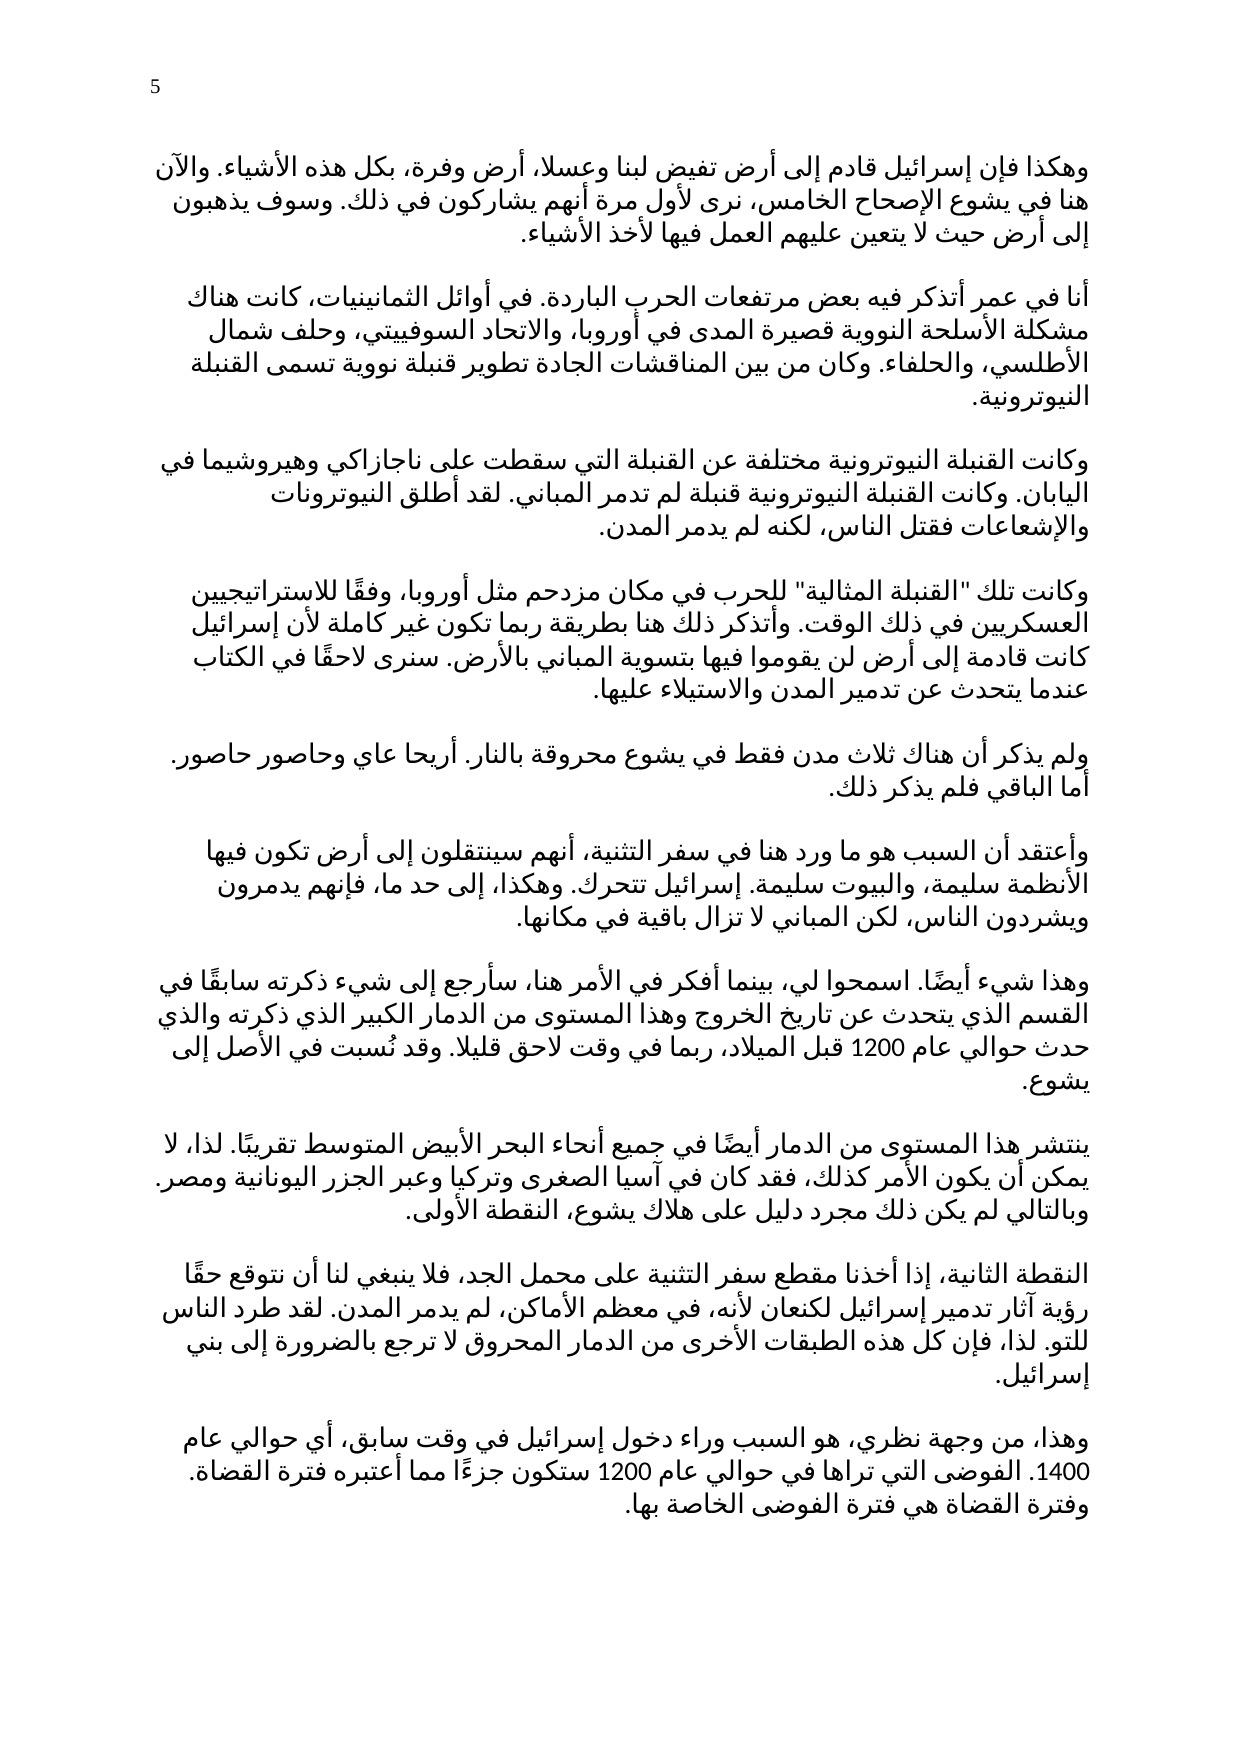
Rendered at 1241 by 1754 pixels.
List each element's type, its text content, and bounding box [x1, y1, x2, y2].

text وكانت القنبلة النيوترونية مختلفة عن القنبلة التي سقطت على ناجازاكي وهيروشيما في اليابان. وكانت القنبلة النيوترونية قنبلة لم تدمر المباني. لقد أطلق النيوترونات والإشعاعات فقتل الناس، لكنه لم يدمر المدن. [150, 443, 1090, 542]
text ولم يذكر أن هناك ثلاث مدن فقط في يشوع محروقة بالنار. أريحا عاي وحاصور حاصور. أما الباقي فلم يذكر ذلك. [150, 737, 1090, 803]
text وهذا، من وجهة نظري، هو السبب وراء دخول إسرائيل في وقت سابق، أي حوالي عام 1400. الفوضى التي تراها في حوالي عام 1200 ستكون جزءًا مما أعتبره فترة القضاة. وفترة القضاة هي فترة الفوضى الخاصة بها. [150, 1421, 1090, 1520]
text النقطة الثانية، إذا أخذنا مقطع سفر التثنية على محمل الجد، فلا ينبغي لنا أن نتوقع حقًا رؤية آثار تدمير إسرائيل لكنعان لأنه، في معظم الأماكن، لم يدمر المدن. لقد طرد الناس للتو. لذا، فإن كل هذه الطبقات الأخرى من الدمار المحروق لا ترجع بالضرورة إلى بني إسرائيل. [150, 1258, 1090, 1390]
text وهذا شيء أيضًا. اسمحوا لي، بينما أفكر في الأمر هنا، سأرجع إلى شيء ذكرته سابقًا في القسم الذي يتحدث عن تاريخ الخروج وهذا المستوى من الدمار الكبير الذي ذكرته والذي حدث حوالي عام 1200 قبل الميلاد، ربما في وقت لاحق قليلا. وقد نُسبت في الأصل إلى يشوع. [150, 964, 1090, 1096]
text ينتشر هذا المستوى من الدمار أيضًا في جميع أنحاء البحر الأبيض المتوسط تقريبًا. لذا، لا يمكن أن يكون الأمر كذلك، فقد كان في آسيا الصغرى وتركيا وعبر الجزر اليونانية ومصر. وبالتالي لم يكن ذلك مجرد دليل على هلاك يشوع، النقطة الأولى. [150, 1127, 1090, 1227]
text وهكذا فإن إسرائيل قادم إلى أرض تفيض لبنا وعسلا، أرض وفرة، بكل هذه الأشياء. والآن هنا في يشوع الإصحاح الخامس، نرى لأول مرة أنهم يشاركون في ذلك. وسوف يذهبون إلى أرض حيث لا يتعين عليهم العمل فيها لأخذ الأشياء. [150, 150, 1090, 249]
text وأعتقد أن السبب هو ما ورد هنا في سفر التثنية، أنهم سينتقلون إلى أرض تكون فيها الأنظمة سليمة، والبيوت سليمة. إسرائيل تتحرك. وهكذا، إلى حد ما، فإنهم يدمرون ويشردون الناس، لكن المباني لا تزال باقية في مكانها. [150, 834, 1090, 933]
text أنا في عمر أتذكر فيه بعض مرتفعات الحرب الباردة. في أوائل الثمانينيات، كانت هناك مشكلة الأسلحة النووية قصيرة المدى في أوروبا، والاتحاد السوفييتي، وحلف شمال الأطلسي، والحلفاء. وكان من بين المناقشات الجادة تطوير قنبلة نووية تسمى القنبلة النيوترونية. [150, 280, 1090, 412]
text وكانت تلك "القنبلة المثالية" للحرب في مكان مزدحم مثل أوروبا، وفقًا للاستراتيجيين العسكريين في ذلك الوقت. وأتذكر ذلك هنا بطريقة ربما تكون غير كاملة لأن إسرائيل كانت قادمة إلى أرض لن يقوموا فيها بتسوية المباني بالأرض. سنرى لاحقًا في الكتاب عندما يتحدث عن تدمير المدن والاستيلاء عليها. [150, 574, 1090, 706]
